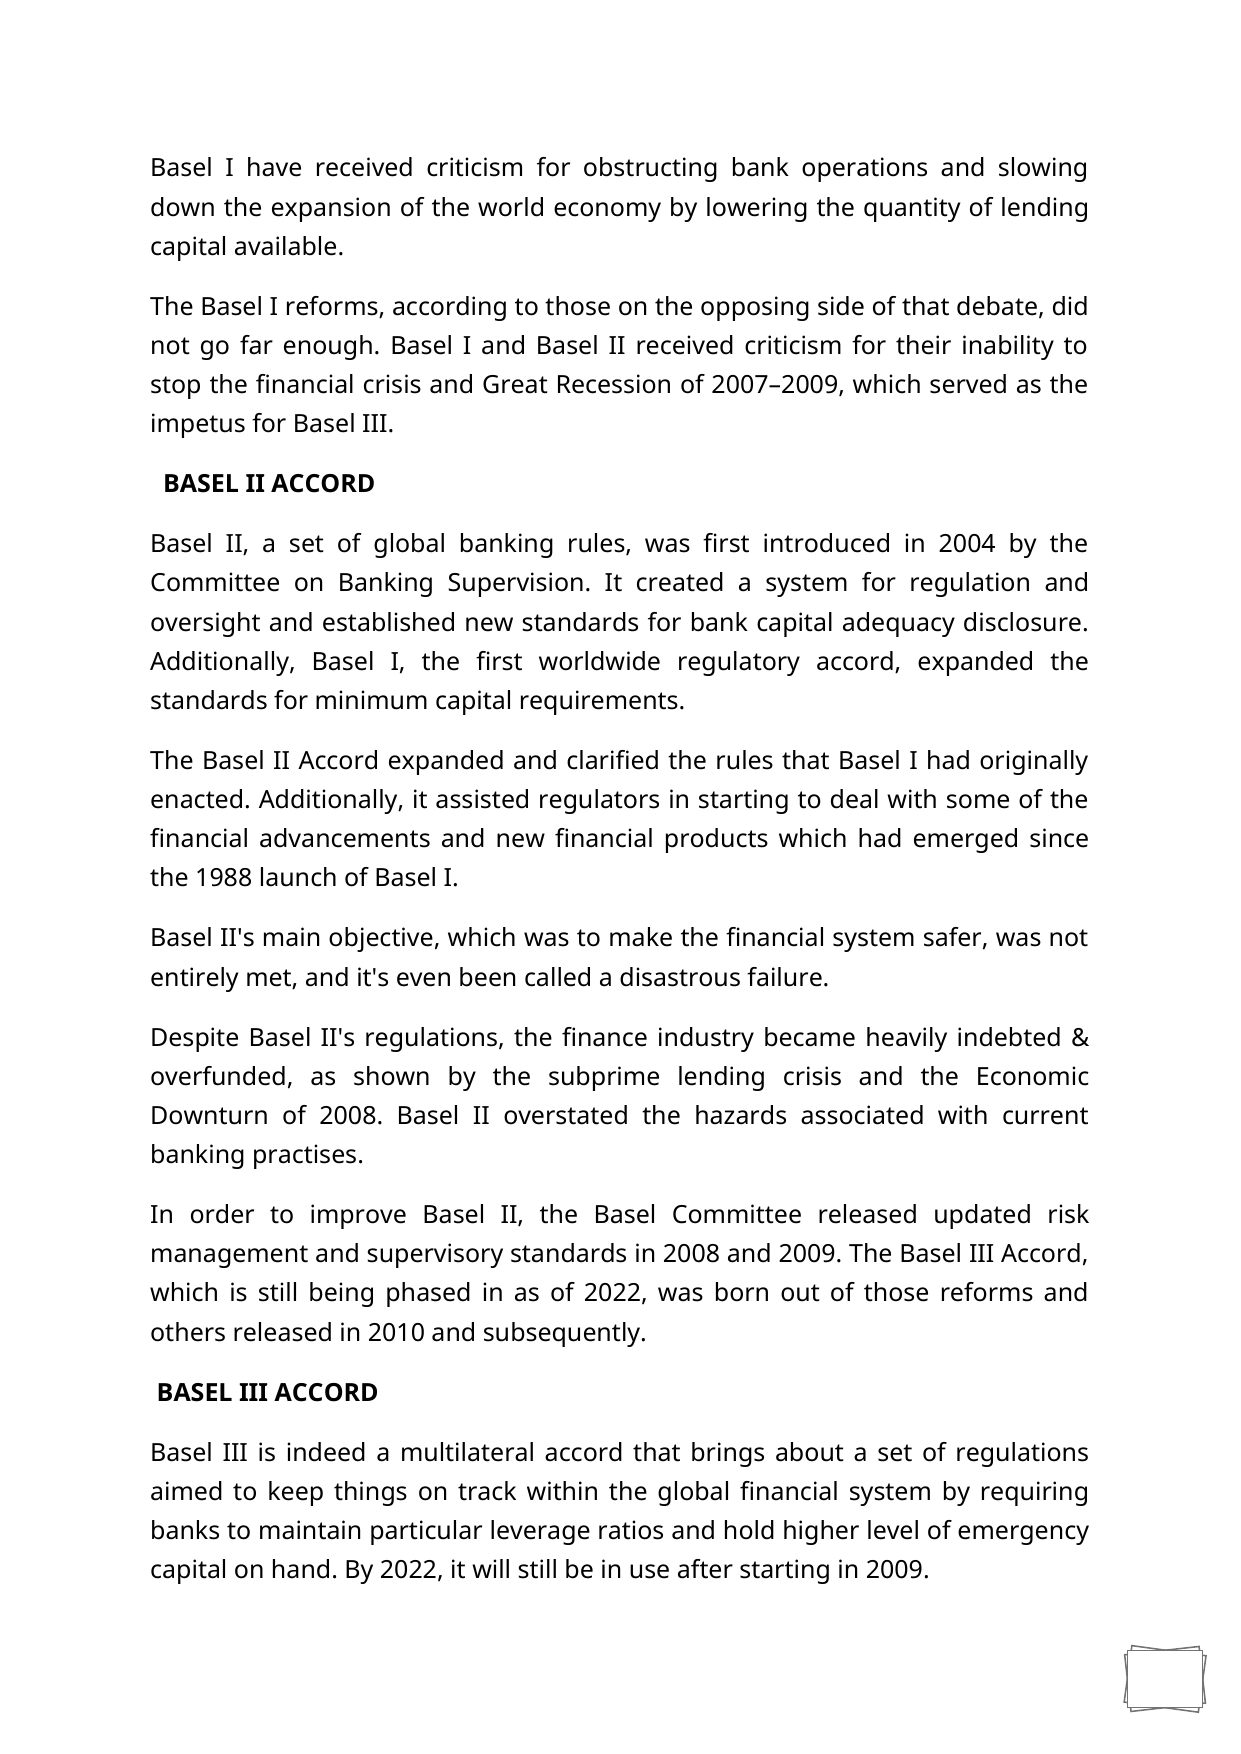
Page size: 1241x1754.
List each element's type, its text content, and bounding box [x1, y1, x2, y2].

text BASEL III ACCORD [150, 1374, 1090, 1408]
text Basel III is indeed a multilateral accord that brings about a set of regulations aimed to keep things on track within the global financial system by requiring banks to maintain particular leverage ratios and hold higher level of emergency capital on hand. By 2022, it will still be in use after starting in 2009. [150, 1434, 1090, 1586]
text The Basel I reforms, according to those on the opposing side of that debate, did not go far enough. Basel I and Basel II received criticism for their inability to stop the financial crisis and Great Recession of 2007–2009, which served as the impetus for Basel III. [150, 288, 1090, 440]
text Basel I have received criticism for obstructing bank operations and slowing down the expansion of the world economy by lowering the quantity of lending capital available. [150, 150, 1090, 262]
text Basel II, a set of global banking rules, was first introduced in 2004 by the Committee on Banking Supervision. It created a system for regulation and oversight and established new standards for bank capital adequacy disclosure. Additionally, Basel I, the first worldwide regulatory accord, expanded the standards for minimum capital requirements. [150, 526, 1090, 717]
text BASEL II ACCORD [150, 466, 1090, 500]
text In order to improve Basel II, the Basel Committee released updated risk management and supervisory standards in 2008 and 2009. The Basel III Accord, which is still being phased in as of 2022, was born out of those reforms and others released in 2010 and subsequently. [150, 1197, 1090, 1348]
text Basel II's main objective, which was to make the financial system safer, was not entirely met, and it's even been called a disastrous failure. [150, 920, 1090, 993]
text The Basel II Accord expanded and clarified the rules that Basel I had originally enacted. Additionally, it assisted regulators in starting to deal with some of the financial advancements and new financial products which had emerged since the 1988 launch of Basel I. [150, 742, 1090, 894]
text Despite Basel II's regulations, the finance industry became heavily indebted & overfunded, as shown by the subprime lending crisis and the Economic Downturn of 2008. Basel II overstated the hazards associated with current banking practises. [150, 1019, 1090, 1171]
